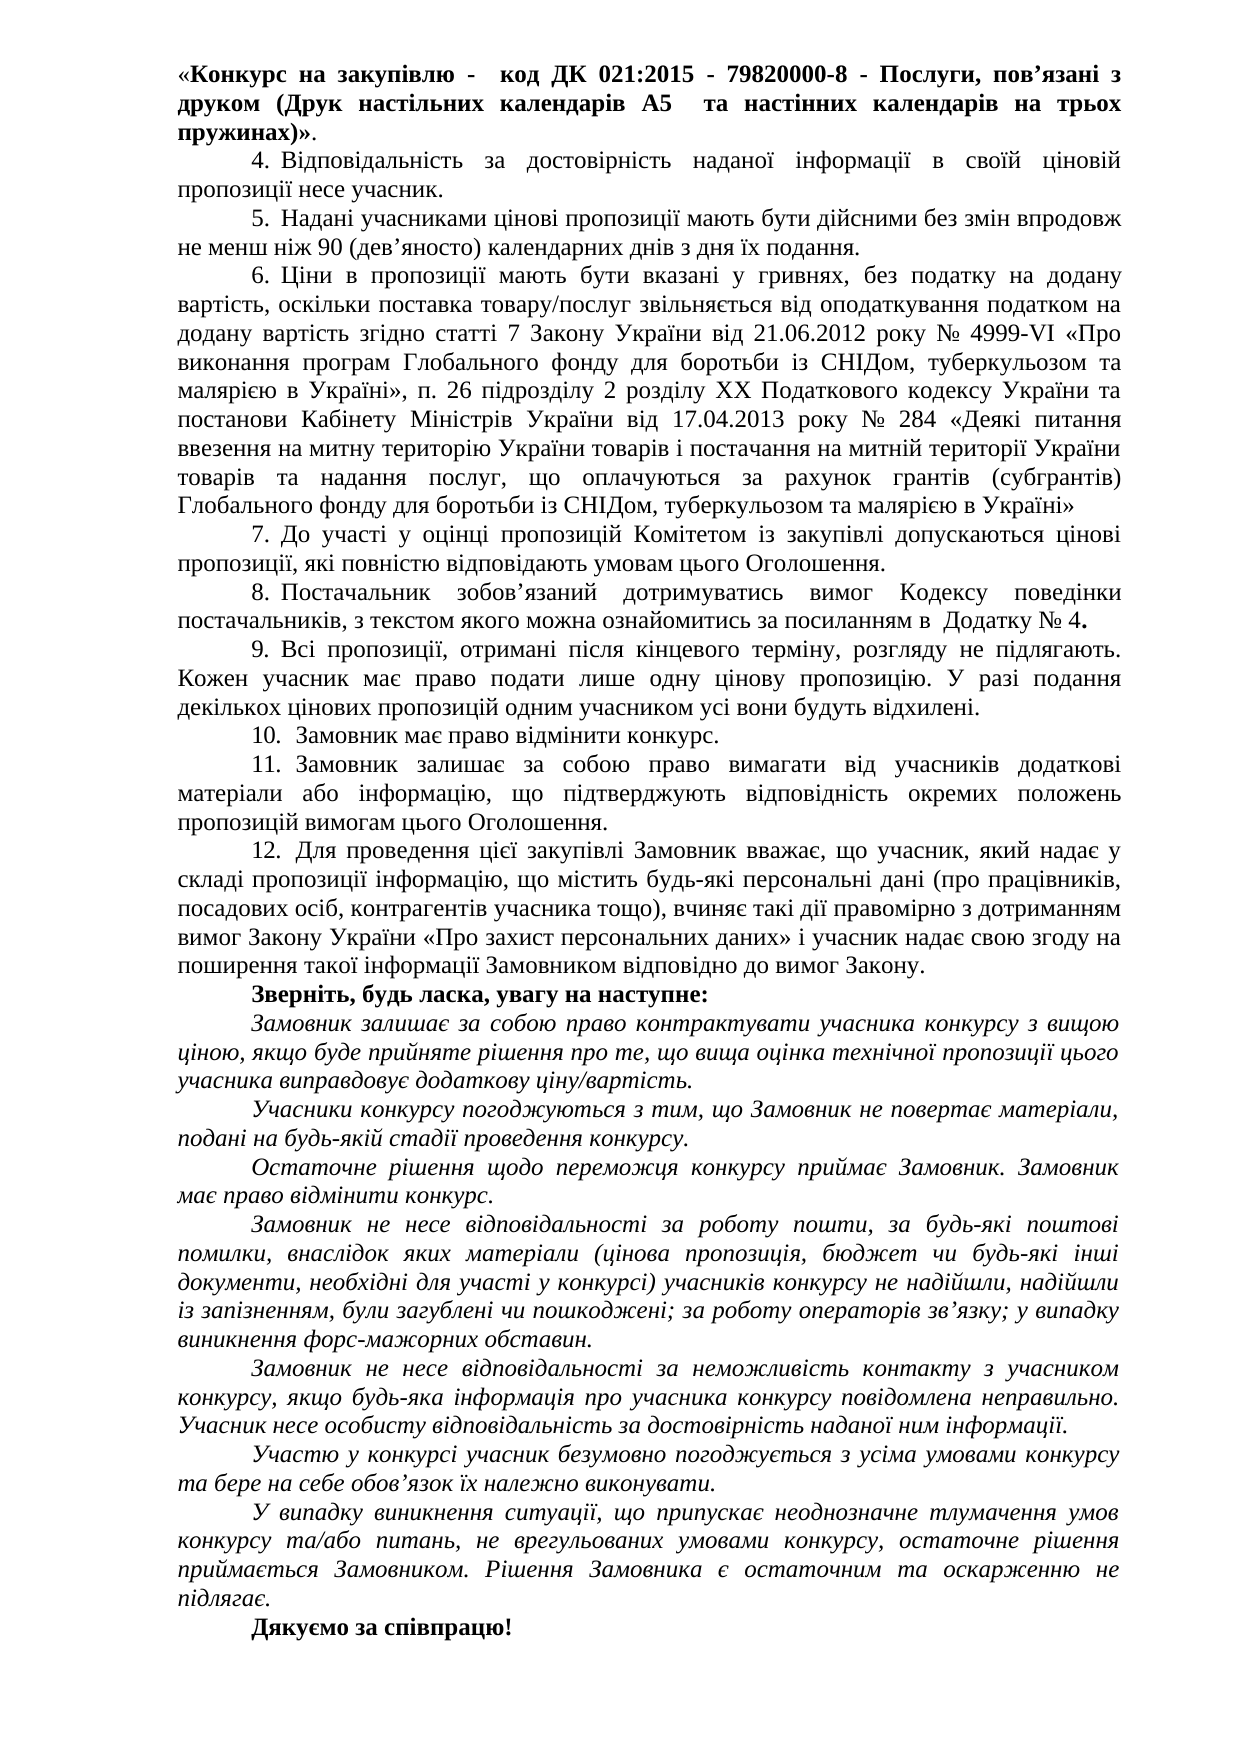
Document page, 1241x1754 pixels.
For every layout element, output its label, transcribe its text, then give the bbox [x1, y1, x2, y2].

list Відповідальність за достовірність наданої інформації в своїй ціновій пропозиції несе учасник. [177, 145, 1122, 203]
list Участю у конкурсі учасник безумовно погоджується з усіма умовами конкурсу та бере на себе обов’язок їх належно виконувати. [177, 1439, 1122, 1497]
list Зверніть, будь ласка, увагу на наступне: [177, 979, 1122, 1008]
list Всі пропозиції, отримані після кінцевого терміну, розгляду не підлягають. Кожен учасник має право подати лише одну цінову пропозицію. У разі подання декількох цінових пропозицій одним учасником усі вони будуть відхилені. [177, 634, 1122, 720]
list Замовник не несе відповідальності за роботу пошти, за будь-які поштові помилки, внаслідок яких матеріали (цінова пропозиція, бюджет чи будь-які інші документи, необхідні для участі у конкурсі) учасників конкурсу не надійшли, надійшли із запізненням, були загублені чи пошкоджені; за роботу операторів зв’язку; у випадку виникнення форс-мажорних обставин. [177, 1209, 1122, 1353]
list Замовник не несе відповідальності за неможливість контакту з учасником конкурсу, якщо будь-яка інформація про учасника конкурсу повідомлена неправильно. Учасник несе особисту відповідальність за достовірність наданої ним інформації. [177, 1353, 1122, 1439]
list Замовник залишає за собою право контрактувати учасника конкурсу з вищою ціною, якщо буде прийняте рішення про те, що вища оцінка технічної пропозиції цього учасника виправдовує додаткову ціну/вартість. [177, 1008, 1122, 1094]
list Ціни в пропозиції мають бути вказані у гривнях, без податку на додану вартість, оскільки поставка товару/послуг звільняється від оподаткування податком на додану вартість згідно статті 7 Закону України від 21.06.2012 року № 4999-VI «Про виконання програм Глобального фонду для боротьби із СНІДом, туберкульозом та малярією в Україні», п. 26 підрозділу 2 розділу XX Податкового кодексу України та постанови Кабінету Міністрів України від 17.04.2013 року № 284 «Деякі питання ввезення на митну територію України товарів і постачання на митній території України товарів та надання послуг, що оплачуються за рахунок грантів (субгрантів) Глобального фонду для боротьби із СНІДом, туберкульозом та малярією в Україні» [177, 260, 1122, 519]
list Остаточне рішення щодо переможця конкурсу приймає Замовник. Замовник має право відмінити конкурс. [177, 1152, 1122, 1209]
list Учасники конкурсу погоджуються з тим, що Замовник не повертає матеріали, подані на будь-якій стадії проведення конкурсу. [177, 1094, 1122, 1152]
list Замовник залишає за собою право вимагати від учасників додаткові матеріали або інформацію, що підтверджують відповідність окремих положень пропозицій вимогам цього Оголошення. [177, 749, 1122, 835]
list Для проведення цієї закупівлі Замовник вважає, що учасник, який надає у складі пропозиції інформацію, що містить будь-які персональні дані (про працівників, посадових осіб, контрагентів учасника тощо), вчиняє такі дії правомірно з дотриманням вимог Закону України «Про захист персональних даних» і учасник надає свою згоду на поширення такої інформації Замовником відповідно до вимог Закону. [177, 835, 1122, 979]
list Замовник має право відмінити конкурс. [177, 720, 1122, 749]
list У випадку виникнення ситуації, що припускає неоднозначне тлумачення умов конкурсу та/або питань, не врегульованих умовами конкурсу, остаточне рішення приймається Замовником. Рішення Замовника є остаточним та оскарженню не підлягає. [177, 1497, 1122, 1612]
list До участі у оцінці пропозицій Комітетом із закупівлі допускаються цінові пропозиції, які повністю відповідають умовам цього Оголошення. [177, 519, 1122, 577]
list Постачальник зобов’язаний дотримуватись вимог Кодексу поведінки постачальників, з текстом якого можна ознайомитись за посиланням в Додатку № 4. [177, 577, 1122, 634]
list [177, 59, 1122, 145]
list Надані учасниками цінові пропозиції мають бути дійсними без змін впродовж не менш ніж 90 (дев’яносто) календарних днів з дня їх подання. [177, 203, 1122, 260]
list Дякуємо за співпрацю! [177, 1612, 1122, 1640]
